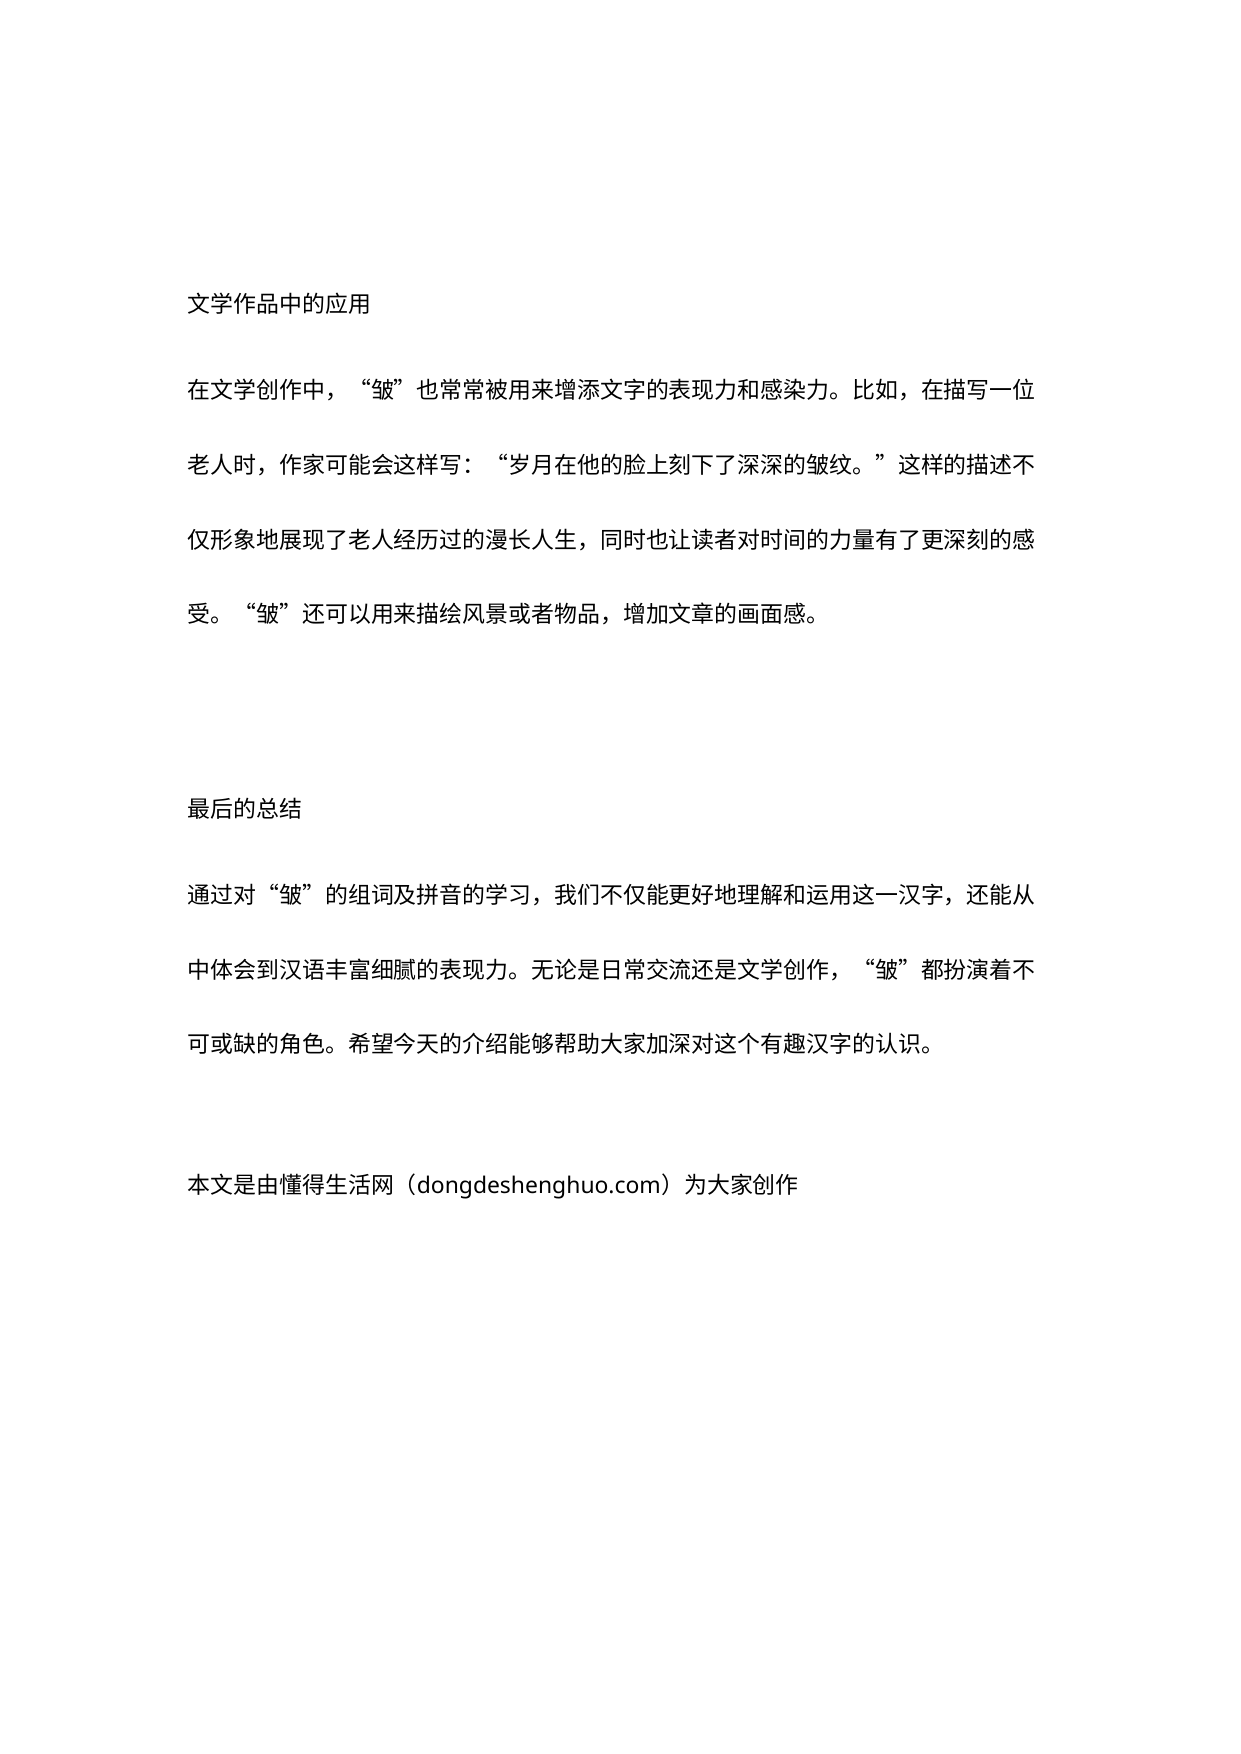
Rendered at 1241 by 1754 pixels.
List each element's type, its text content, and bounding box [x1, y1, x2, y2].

text 通过对“皱”的组词及拼音的学习，我们不仅能更好地理解和运用这一汉字，还能从中体会到汉语丰富细腻的表现力。无论是日常交流还是文学创作，“皱”都扮演着不可或缺的角色。希望今天的介绍能够帮助大家加深对这个有趣汉字的认识。 [187, 861, 1053, 1076]
text 最后的总结 [187, 774, 1053, 839]
text 文学作品中的应用 [187, 270, 1053, 335]
text 在文学创作中，“皱”也常常被用来增添文字的表现力和感染力。比如，在描写一位老人时，作家可能会这样写：“岁月在他的脸上刻下了深深的皱纹。”这样的描述不仅形象地展现了老人经历过的漫长人生，同时也让读者对时间的力量有了更深刻的感受。“皱”还可以用来描绘风景或者物品，增加文章的画面感。 [187, 356, 1053, 645]
text 本文是由懂得生活网（dongdeshenghuo.com）为大家创作 [187, 1151, 1053, 1216]
